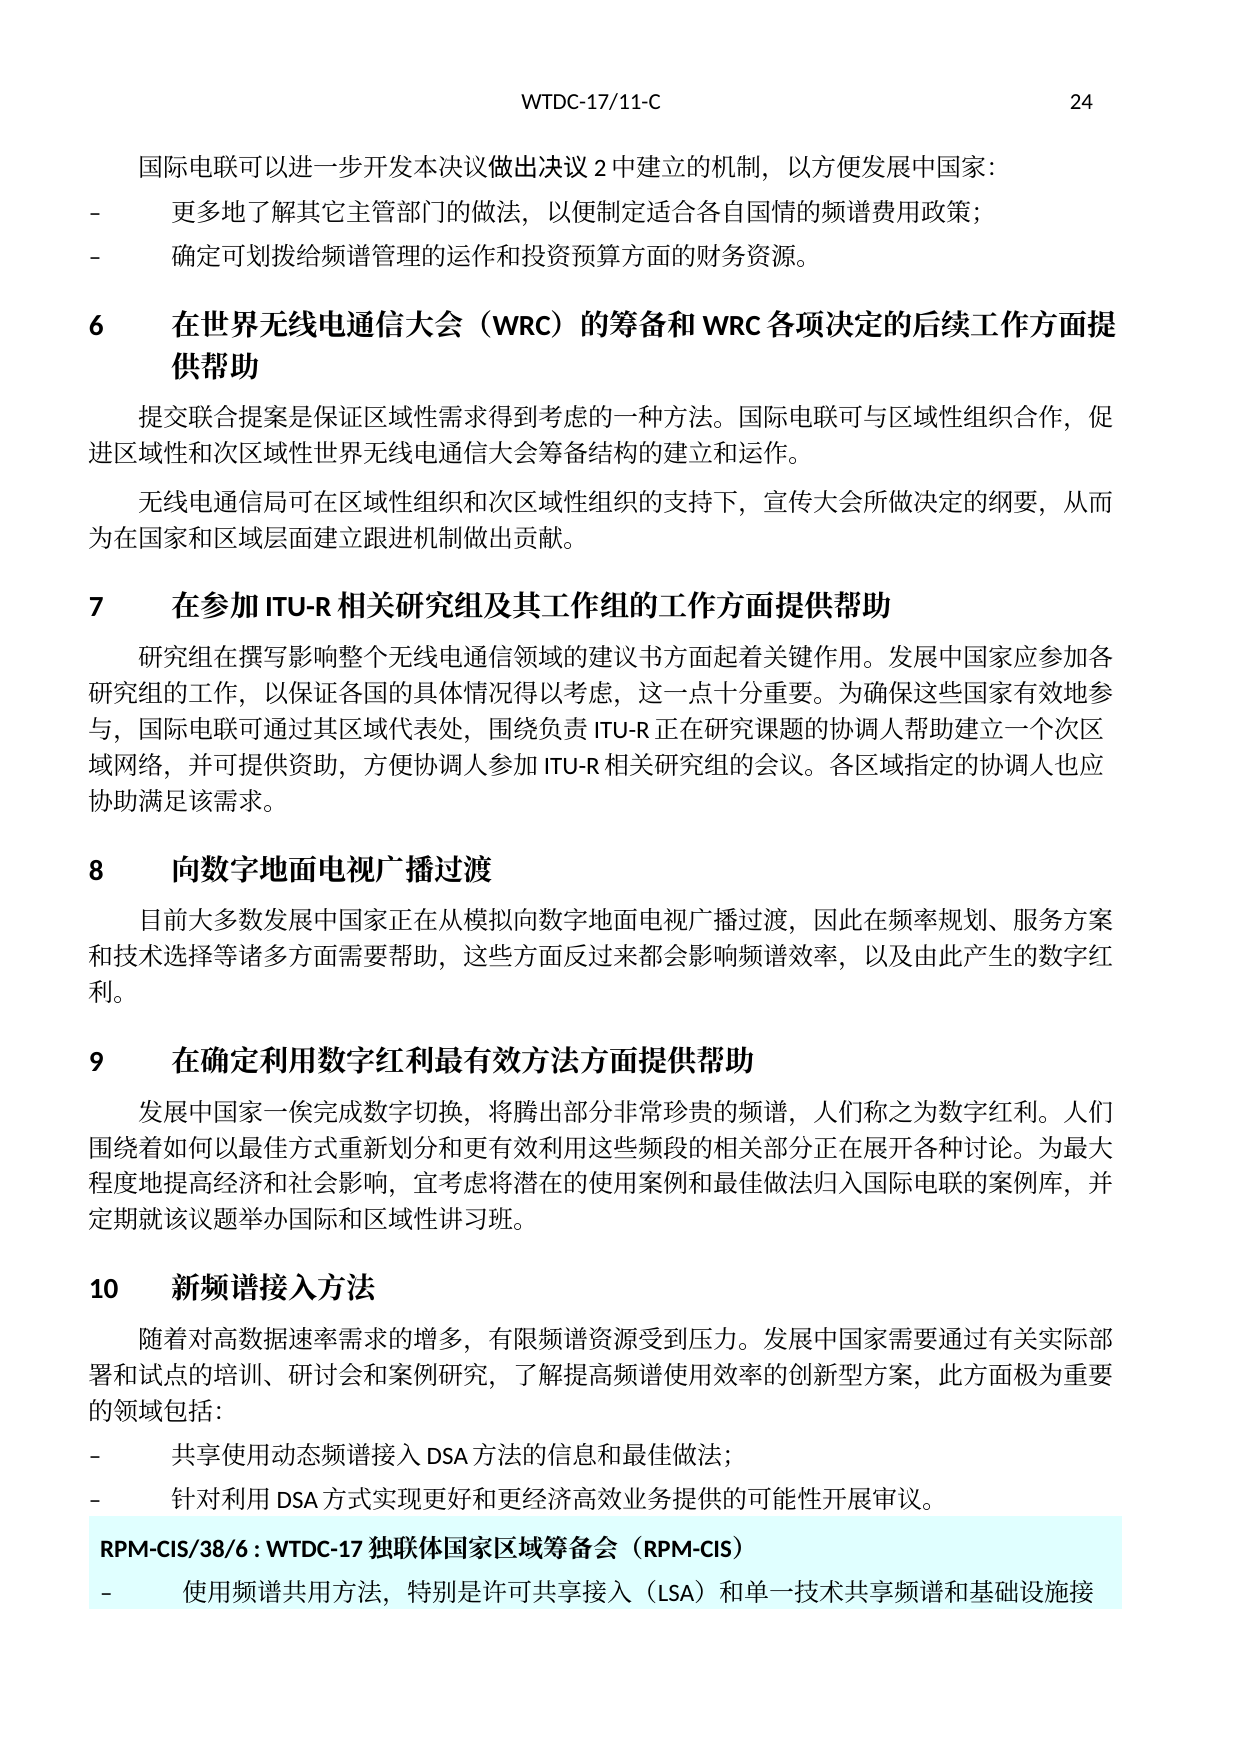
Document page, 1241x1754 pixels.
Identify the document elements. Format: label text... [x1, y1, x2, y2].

text 国际电联可以进一步开发本决议做出决议2中建立的机制，以方便发展中国家： [89, 148, 1122, 184]
text – 针对利用DSA方式实现更好和更经济高效业务提供的可能性开展审议。 [89, 1480, 1122, 1516]
subtitle 10 新频谱接入方法 [89, 1265, 1122, 1307]
text 研究组在撰写影响整个无线电通信领域的建议书方面起着关键作用。发展中国家应参加各研究组的工作，以保证各国的具体情况得以考虑，这一点十分重要。为确保这些国家有效地参与，国际电联可通过其区域代表处，围绕负责ITU-R正在研究课题的协调人帮助建立一个次区域网络，并可提供资助，方便协调人参加ITU-R相关研究组的会议。各区域指定的协调人也应协助满足该需求。 [89, 638, 1122, 817]
text – 确定可划拨给频谱管理的运作和投资预算方面的财务资源。 [89, 237, 1122, 272]
subtitle 6 在世界无线电通信大会（WRC）的筹备和WRC各项决定的后续工作方面提供帮助 [89, 302, 1122, 385]
subtitle 8 向数字地面电视广播过渡 [89, 847, 1122, 888]
text 无线电通信局可在区域性组织和次区域性组织的支持下，宣传大会所做决定的纲要，从而为在国家和区域层面建立跟进机制做出贡献。 [89, 482, 1122, 554]
text 提交联合提案是保证区域性需求得到考虑的一种方法。国际电联可与区域性组织合作，促进区域性和次区域性世界无线电通信大会筹备结构的建立和运作。 [89, 398, 1122, 470]
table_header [89, 1516, 1122, 1609]
text 随着对高数据速率需求的增多，有限频谱资源受到压力。发展中国家需要通过有关实际部署和试点的培训、研讨会和案例研究，了解提高频谱使用效率的创新型方案，此方面极为重要的领域包括： [89, 1319, 1122, 1427]
text 发展中国家一俟完成数字切换，将腾出部分非常珍贵的频谱，人们称之为数字红利。人们围绕着如何以最佳方式重新划分和更有效利用这些频段的相关部分正在展开各种讨论。为最大程度地提高经济和社会影响，宜考虑将潜在的使用案例和最佳做法归入国际电联的案例库，并定期就该议题举办国际和区域性讲习班。 [89, 1092, 1122, 1236]
text 目前大多数发展中国家正在从模拟向数字地面电视广播过渡，因此在频率规划、服务方案和技术选择等诸多方面需要帮助，这些方面反过来都会影响频谱效率，以及由此产生的数字红利。 [89, 901, 1122, 1009]
subtitle 9 在确定利用数字红利最有效方法方面提供帮助 [89, 1038, 1122, 1080]
subtitle 7 在参加ITU-R相关研究组及其工作组的工作方面提供帮助 [89, 583, 1122, 625]
text – 共享使用动态频谱接入DSA方法的信息和最佳做法； [89, 1436, 1122, 1472]
text – 更多地了解其它主管部门的做法，以便制定适合各自国情的频谱费用政策； [89, 192, 1122, 228]
